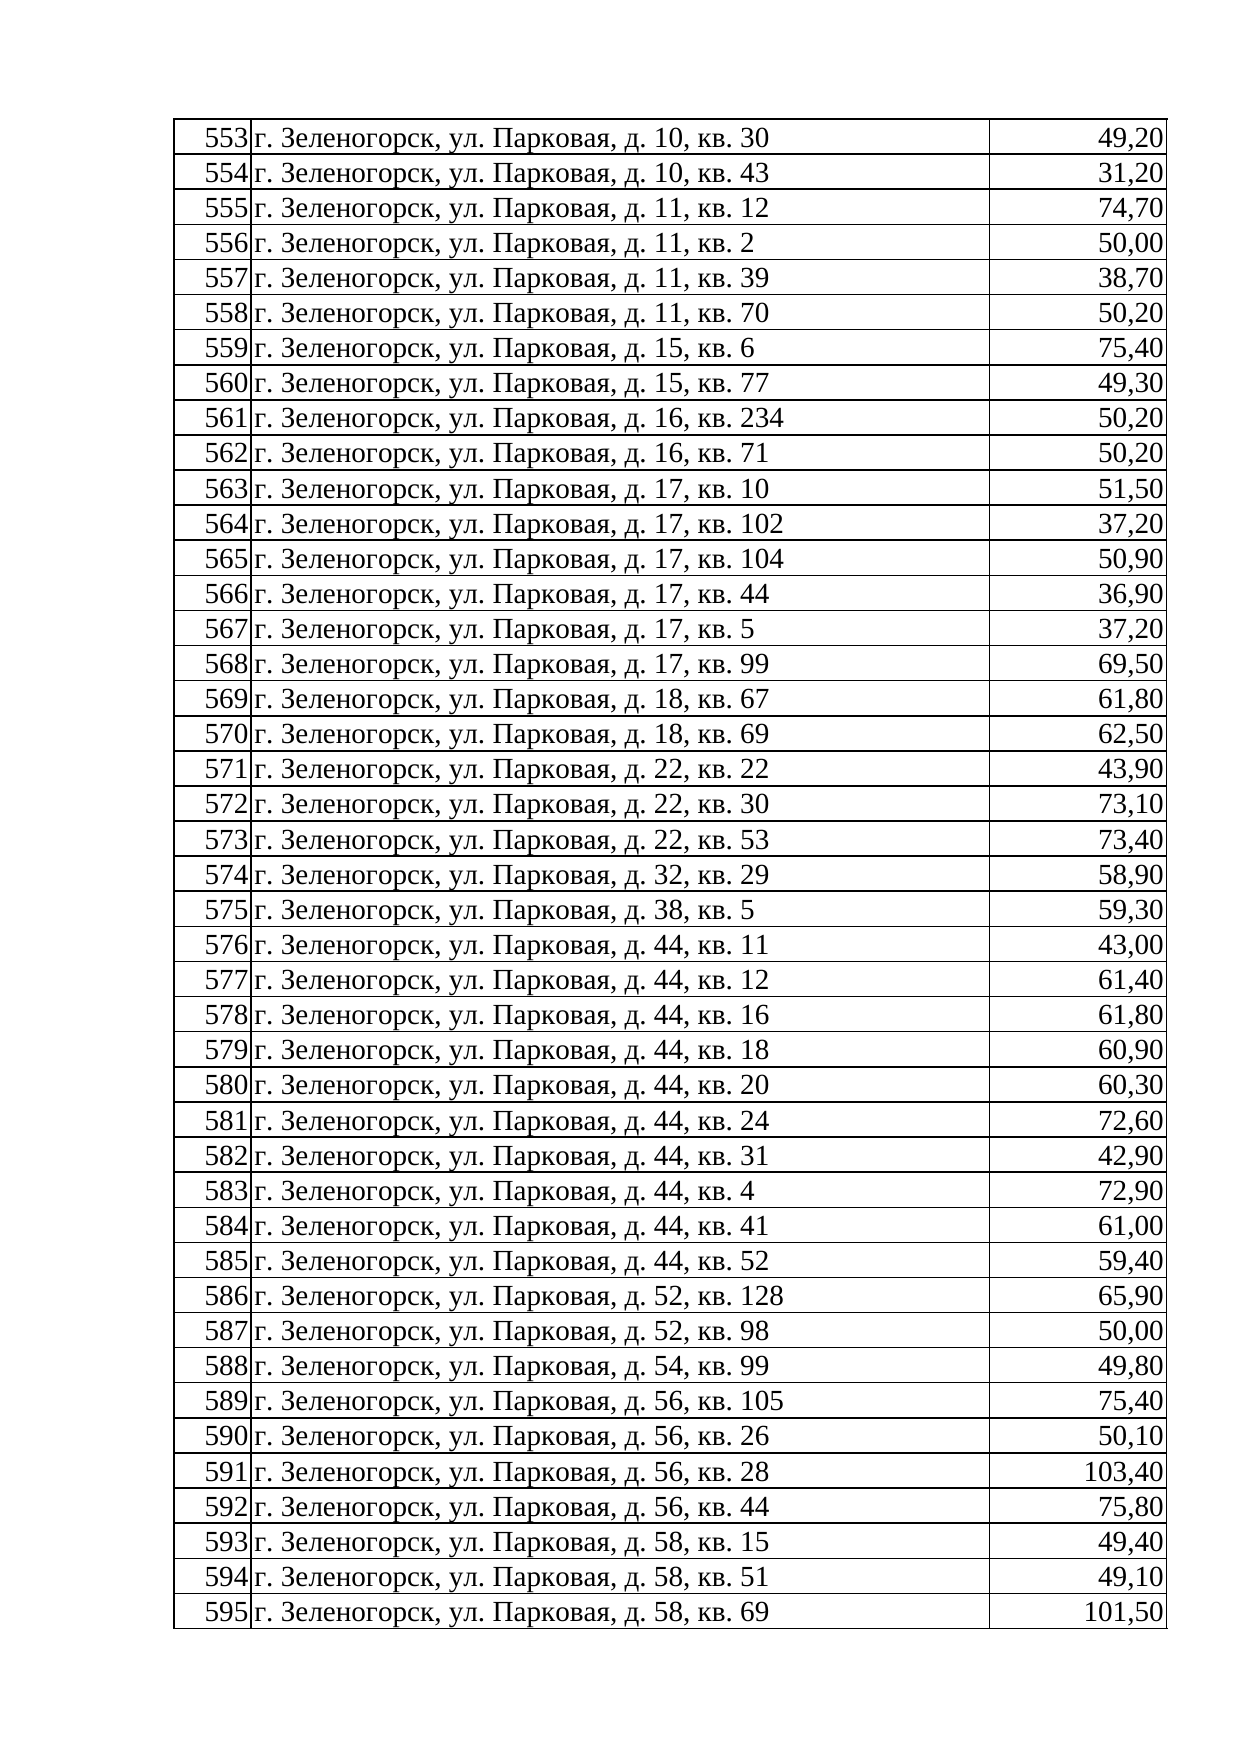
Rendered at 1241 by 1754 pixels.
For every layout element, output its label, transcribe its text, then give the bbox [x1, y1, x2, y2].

table_cell 50,20 [990, 295, 1166, 329]
table_cell г. Зеленогорск, ул. Парковая, д. 10, кв. 43 [252, 155, 989, 188]
table_cell г. Зеленогорск, ул. Парковая, д. 15, кв. 6 [252, 330, 989, 364]
table_cell 49,20 [990, 120, 1166, 153]
table_cell 570 [175, 717, 250, 750]
table_cell 75,40 [990, 1383, 1166, 1417]
table_cell 42,90 [990, 1138, 1166, 1171]
table_cell 49,80 [990, 1348, 1166, 1382]
table_cell 60,90 [990, 1032, 1166, 1066]
table_cell г. Зеленогорск, ул. Парковая, д. 44, кв. 41 [252, 1208, 989, 1241]
table_cell 61,40 [990, 962, 1166, 996]
table_cell г. Зеленогорск, ул. Парковая, д. 44, кв. 4 [252, 1173, 989, 1206]
table_cell 51,50 [990, 471, 1166, 504]
table_cell г. Зеленогорск, ул. Парковая, д. 44, кв. 16 [252, 997, 989, 1031]
table_cell 103,40 [990, 1454, 1166, 1487]
table_cell 50,20 [990, 436, 1166, 469]
table_cell 36,90 [990, 576, 1166, 609]
table_cell г. Зеленогорск, ул. Парковая, д. 32, кв. 29 [252, 857, 989, 890]
table_cell 571 [175, 752, 250, 785]
table_cell г. Зеленогорск, ул. Парковая, д. 22, кв. 30 [252, 787, 989, 820]
table_cell г. Зеленогорск, ул. Парковая, д. 17, кв. 102 [252, 506, 989, 539]
table_cell г. Зеленогорск, ул. Парковая, д. 22, кв. 22 [252, 752, 989, 785]
table_cell 591 [175, 1454, 250, 1487]
table_cell г. Зеленогорск, ул. Парковая, д. 18, кв. 69 [252, 717, 989, 750]
table_cell 69,50 [990, 646, 1166, 680]
table_cell г. Зеленогорск, ул. Парковая, д. 17, кв. 44 [252, 576, 989, 609]
table_cell 37,20 [990, 506, 1166, 539]
table_cell 59,40 [990, 1243, 1166, 1277]
table_cell 578 [175, 997, 250, 1031]
table_cell 62,50 [990, 717, 1166, 750]
table_cell г. Зеленогорск, ул. Парковая, д. 44, кв. 18 [252, 1032, 989, 1066]
table_cell г. Зеленогорск, ул. Парковая, д. 11, кв. 2 [252, 225, 989, 258]
table_cell г. Зеленогорск, ул. Парковая, д. 44, кв. 20 [252, 1068, 989, 1101]
table_cell 555 [175, 190, 250, 223]
table_cell 49,30 [990, 366, 1166, 399]
table_cell г. Зеленогорск, ул. Парковая, д. 58, кв. 15 [252, 1524, 989, 1557]
table_cell г. Зеленогорск, ул. Парковая, д. 18, кв. 67 [252, 681, 989, 715]
table_cell 58,90 [990, 857, 1166, 890]
table_cell 562 [175, 436, 250, 469]
table_cell г. Зеленогорск, ул. Парковая, д. 54, кв. 99 [252, 1348, 989, 1382]
table_cell 585 [175, 1243, 250, 1277]
table_cell 593 [175, 1524, 250, 1557]
table_cell 589 [175, 1383, 250, 1417]
table_cell 595 [175, 1594, 250, 1628]
table_cell 61,80 [990, 681, 1166, 715]
table_cell 569 [175, 681, 250, 715]
table_cell г. Зеленогорск, ул. Парковая, д. 56, кв. 44 [252, 1489, 989, 1522]
table_cell 49,10 [990, 1559, 1166, 1592]
table_cell 554 [175, 155, 250, 188]
table_cell 50,00 [990, 1313, 1166, 1347]
table_cell г. Зеленогорск, ул. Парковая, д. 44, кв. 24 [252, 1103, 989, 1136]
table_cell г. Зеленогорск, ул. Парковая, д. 16, кв. 71 [252, 436, 989, 469]
table_cell 101,50 [990, 1594, 1166, 1628]
table_cell г. Зеленогорск, ул. Парковая, д. 11, кв. 39 [252, 260, 989, 294]
table_cell 72,90 [990, 1173, 1166, 1206]
table_cell г. Зеленогорск, ул. Парковая, д. 15, кв. 77 [252, 366, 989, 399]
table_cell 37,20 [990, 611, 1166, 645]
table_cell 573 [175, 822, 250, 855]
table_cell г. Зеленогорск, ул. Парковая, д. 16, кв. 234 [252, 401, 989, 434]
table_cell г. Зеленогорск, ул. Парковая, д. 10, кв. 30 [252, 120, 989, 153]
table_cell г. Зеленогорск, ул. Парковая, д. 11, кв. 12 [252, 190, 989, 223]
table_cell г. Зеленогорск, ул. Парковая, д. 56, кв. 26 [252, 1419, 989, 1452]
table_cell г. Зеленогорск, ул. Парковая, д. 56, кв. 105 [252, 1383, 989, 1417]
table_cell 75,80 [990, 1489, 1166, 1522]
table_cell г. Зеленогорск, ул. Парковая, д. 58, кв. 51 [252, 1559, 989, 1592]
table_cell 50,00 [990, 225, 1166, 258]
table_cell г. Зеленогорск, ул. Парковая, д. 58, кв. 69 [252, 1594, 989, 1628]
table_cell г. Зеленогорск, ул. Парковая, д. 17, кв. 104 [252, 541, 989, 574]
table_cell 72,60 [990, 1103, 1166, 1136]
table_cell 50,10 [990, 1419, 1166, 1452]
table_cell 38,70 [990, 260, 1166, 294]
table_cell 59,30 [990, 892, 1166, 926]
table_cell 579 [175, 1032, 250, 1066]
table_cell 590 [175, 1419, 250, 1452]
table_cell 65,90 [990, 1278, 1166, 1312]
table_cell 592 [175, 1489, 250, 1522]
table_cell 568 [175, 646, 250, 680]
table_cell 43,00 [990, 927, 1166, 961]
table_cell 566 [175, 576, 250, 609]
table_cell 50,20 [990, 401, 1166, 434]
table_cell 73,40 [990, 822, 1166, 855]
table_cell 588 [175, 1348, 250, 1382]
table_cell 560 [175, 366, 250, 399]
table_cell 559 [175, 330, 250, 364]
table_cell 577 [175, 962, 250, 996]
table_cell 580 [175, 1068, 250, 1101]
table_cell 31,20 [990, 155, 1166, 188]
table_cell г. Зеленогорск, ул. Парковая, д. 38, кв. 5 [252, 892, 989, 926]
table_cell 572 [175, 787, 250, 820]
table_cell 586 [175, 1278, 250, 1312]
table_cell г. Зеленогорск, ул. Парковая, д. 52, кв. 128 [252, 1278, 989, 1312]
table_cell 558 [175, 295, 250, 329]
table_cell 574 [175, 857, 250, 890]
table_cell 594 [175, 1559, 250, 1592]
table_cell 575 [175, 892, 250, 926]
table_cell 50,90 [990, 541, 1166, 574]
table_cell г. Зеленогорск, ул. Парковая, д. 17, кв. 5 [252, 611, 989, 645]
table_cell 583 [175, 1173, 250, 1206]
table_cell г. Зеленогорск, ул. Парковая, д. 22, кв. 53 [252, 822, 989, 855]
table_cell г. Зеленогорск, ул. Парковая, д. 44, кв. 12 [252, 962, 989, 996]
table_cell г. Зеленогорск, ул. Парковая, д. 11, кв. 70 [252, 295, 989, 329]
table_cell 584 [175, 1208, 250, 1241]
table_cell 576 [175, 927, 250, 961]
table_cell 587 [175, 1313, 250, 1347]
table_cell 582 [175, 1138, 250, 1171]
table_cell 75,40 [990, 330, 1166, 364]
table_cell г. Зеленогорск, ул. Парковая, д. 17, кв. 10 [252, 471, 989, 504]
table_cell г. Зеленогорск, ул. Парковая, д. 44, кв. 11 [252, 927, 989, 961]
table_cell 563 [175, 471, 250, 504]
table_cell 60,30 [990, 1068, 1166, 1101]
table_cell 49,40 [990, 1524, 1166, 1557]
table_cell г. Зеленогорск, ул. Парковая, д. 17, кв. 99 [252, 646, 989, 680]
table_cell 564 [175, 506, 250, 539]
table_cell 61,00 [990, 1208, 1166, 1241]
table_cell 581 [175, 1103, 250, 1136]
table_cell г. Зеленогорск, ул. Парковая, д. 44, кв. 31 [252, 1138, 989, 1171]
table_cell г. Зеленогорск, ул. Парковая, д. 56, кв. 28 [252, 1454, 989, 1487]
table_cell 73,10 [990, 787, 1166, 820]
table_cell г. Зеленогорск, ул. Парковая, д. 52, кв. 98 [252, 1313, 989, 1347]
table_cell г. Зеленогорск, ул. Парковая, д. 44, кв. 52 [252, 1243, 989, 1277]
table_cell 61,80 [990, 997, 1166, 1031]
table_cell 565 [175, 541, 250, 574]
table_cell 556 [175, 225, 250, 258]
table_cell 43,90 [990, 752, 1166, 785]
table_cell 74,70 [990, 190, 1166, 223]
table_cell 561 [175, 401, 250, 434]
table_cell 567 [175, 611, 250, 645]
table_cell 553 [175, 120, 250, 153]
table_cell 557 [175, 260, 250, 294]
